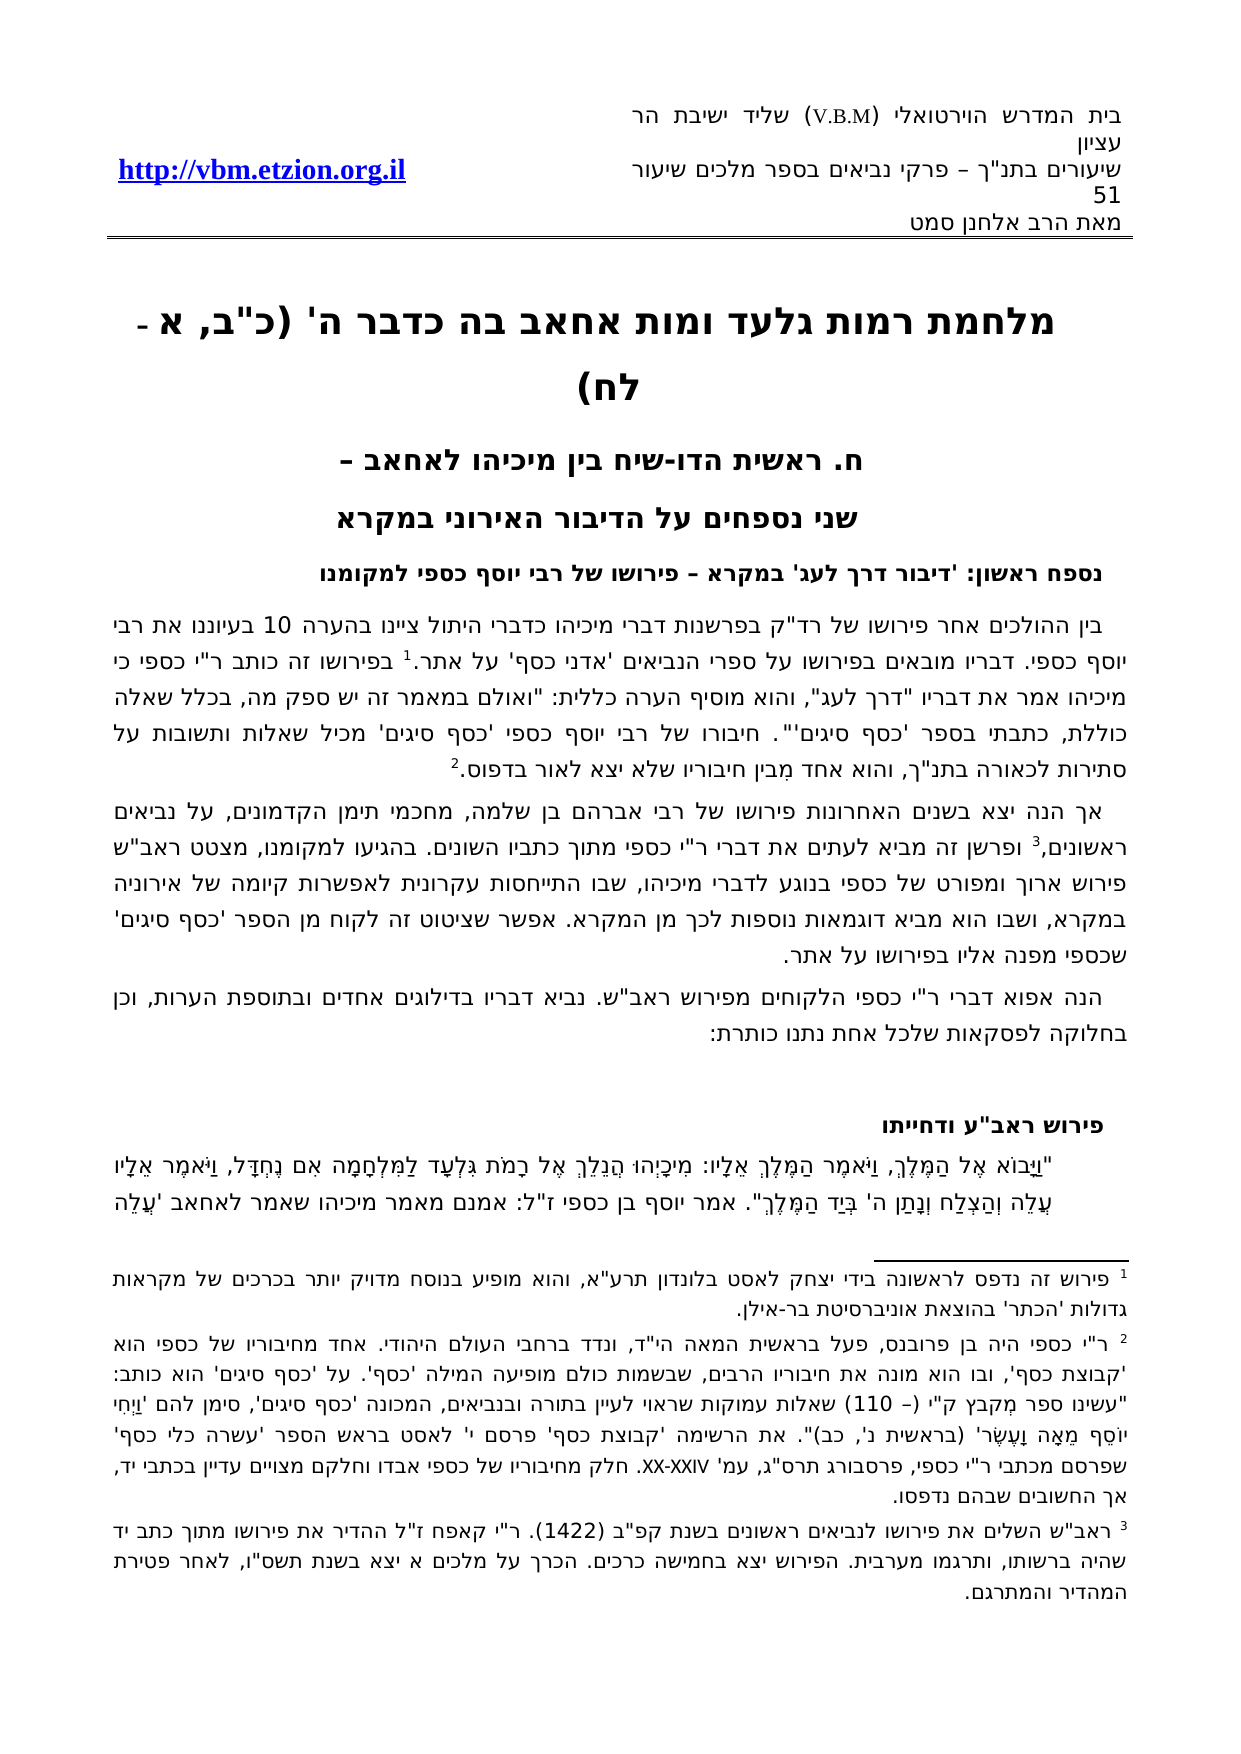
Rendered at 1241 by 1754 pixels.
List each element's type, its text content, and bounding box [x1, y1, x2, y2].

text אך הנה יצא בשנים האחרונות פירושו של רבי אברהם בן שלמה, מחכמי תימן הקדמונים, על נביאים ראשונים, ופרשן זה מביא לעתים את דברי ר"י כספי מתוך כתביו השונים. בהגיעו למקומנו, מצטט ראב"ש פירוש ארוך ומפורט של כספי בנוגע לדברי מיכיהו, שבו התייחסות עקרונית לאפשרות קיומה של אירוניה במקרא, ושבו הוא מביא דוגמאות נוספות לכך מן המקרא. אפשר שציטוט זה לקוח מן הספר 'כסף סיגים' שכספי מפנה אליו בפירושו על אתר. [112, 798, 1128, 969]
subtitle ח. ראשית הדו-שיח בין מיכיהו לאחאב – [112, 443, 1104, 477]
subtitle פירוש ראב"ע ודחייתו [112, 1113, 1128, 1139]
subtitle נספח ראשון: 'דיבור דרך לעג' במקרא – פירושו של רבי יוסף כספי למקומנו [112, 560, 1128, 587]
text הנה אפוא דברי ר"י כספי הלקוחים מפירוש ראב"ש. נביא דבריו בדילוגים אחדים ובתוספת הערות, וכן בחלוקה לפסקאות שלכל אחת נתנו כותרת: [112, 984, 1128, 1047]
subtitle שני נספחים על הדיבור האירוני במקרא [112, 502, 1104, 536]
text "וַיָּבוֹא אֶל הַמֶּלֶךְ, וַיֹּאמֶר הַמֶּלֶךְ אֵלָיו: מִיכָיְהוּ הֲנֵלֵךְ אֶל רָמֹת גִּלְעָד לַמִּלְחָמָה אִם נֶחְדָּל, וַיֹּאמֶר אֵלָיו עֲלֵה וְהַצְלַח וְנָתַן ה' בְּיַד הַמֶּלֶךְ". אמר יוסף בן כספי ז"ל: אמנם מאמר מיכיהו שאמר לאחאב 'עֲלֵה וְהַצְלַח וְנָתַן ה' בְּיַד הַמֶּלֶךְ', שאמר בן עזרא שהיה דרך מוסר, חלילה לנביאים מזה המוסר, רוצה לומר כי יכזבו בעבור מוסר, כי זה "מוסר אווילים", גם לא יתפללו על המלכים הרעים תפילת שווא, כי הנביאים גדולי הנפש אבירי לב מוכיחים ומחרפים המלכים במצוות הא-ל מלך על כל מלכים, ואיך יתפלל מיכיהו על הצלחת אחאב, והוא היה יודע שנפילתו הכרחית מחויבת מאת הא-ל?! [112, 1153, 1053, 1215]
text מלחמת רמות גלעד ומות אחאב בה כדבר ה' (כ"ב, א –לח) [112, 300, 1104, 409]
text בין ההולכים אחר פירושו של רד"ק בפרשנות דברי מיכיהו כדברי היתול ציינו בהערה 10 בעיוננו את רבי יוסף כספי. דבריו מובאים בפירושו על ספרי הנביאים 'אדני כסף' על אתר. בפירושו זה כותב ר"י כספי כי מיכיהו אמר את דבריו "דרך לעג", והוא מוסיף הערה כללית: "ואולם במאמר זה יש ספק מה, בכלל שאלה כוללת, כתבתי בספר 'כסף סיגים'". חיבורו של רבי יוסף כספי 'כסף סיגים' מכיל שאלות ותשובות על סתירות לכאורה בתנ"ך, והוא אחד מִבין חיבוריו שלא יצא לאור בדפוס. [112, 612, 1128, 783]
